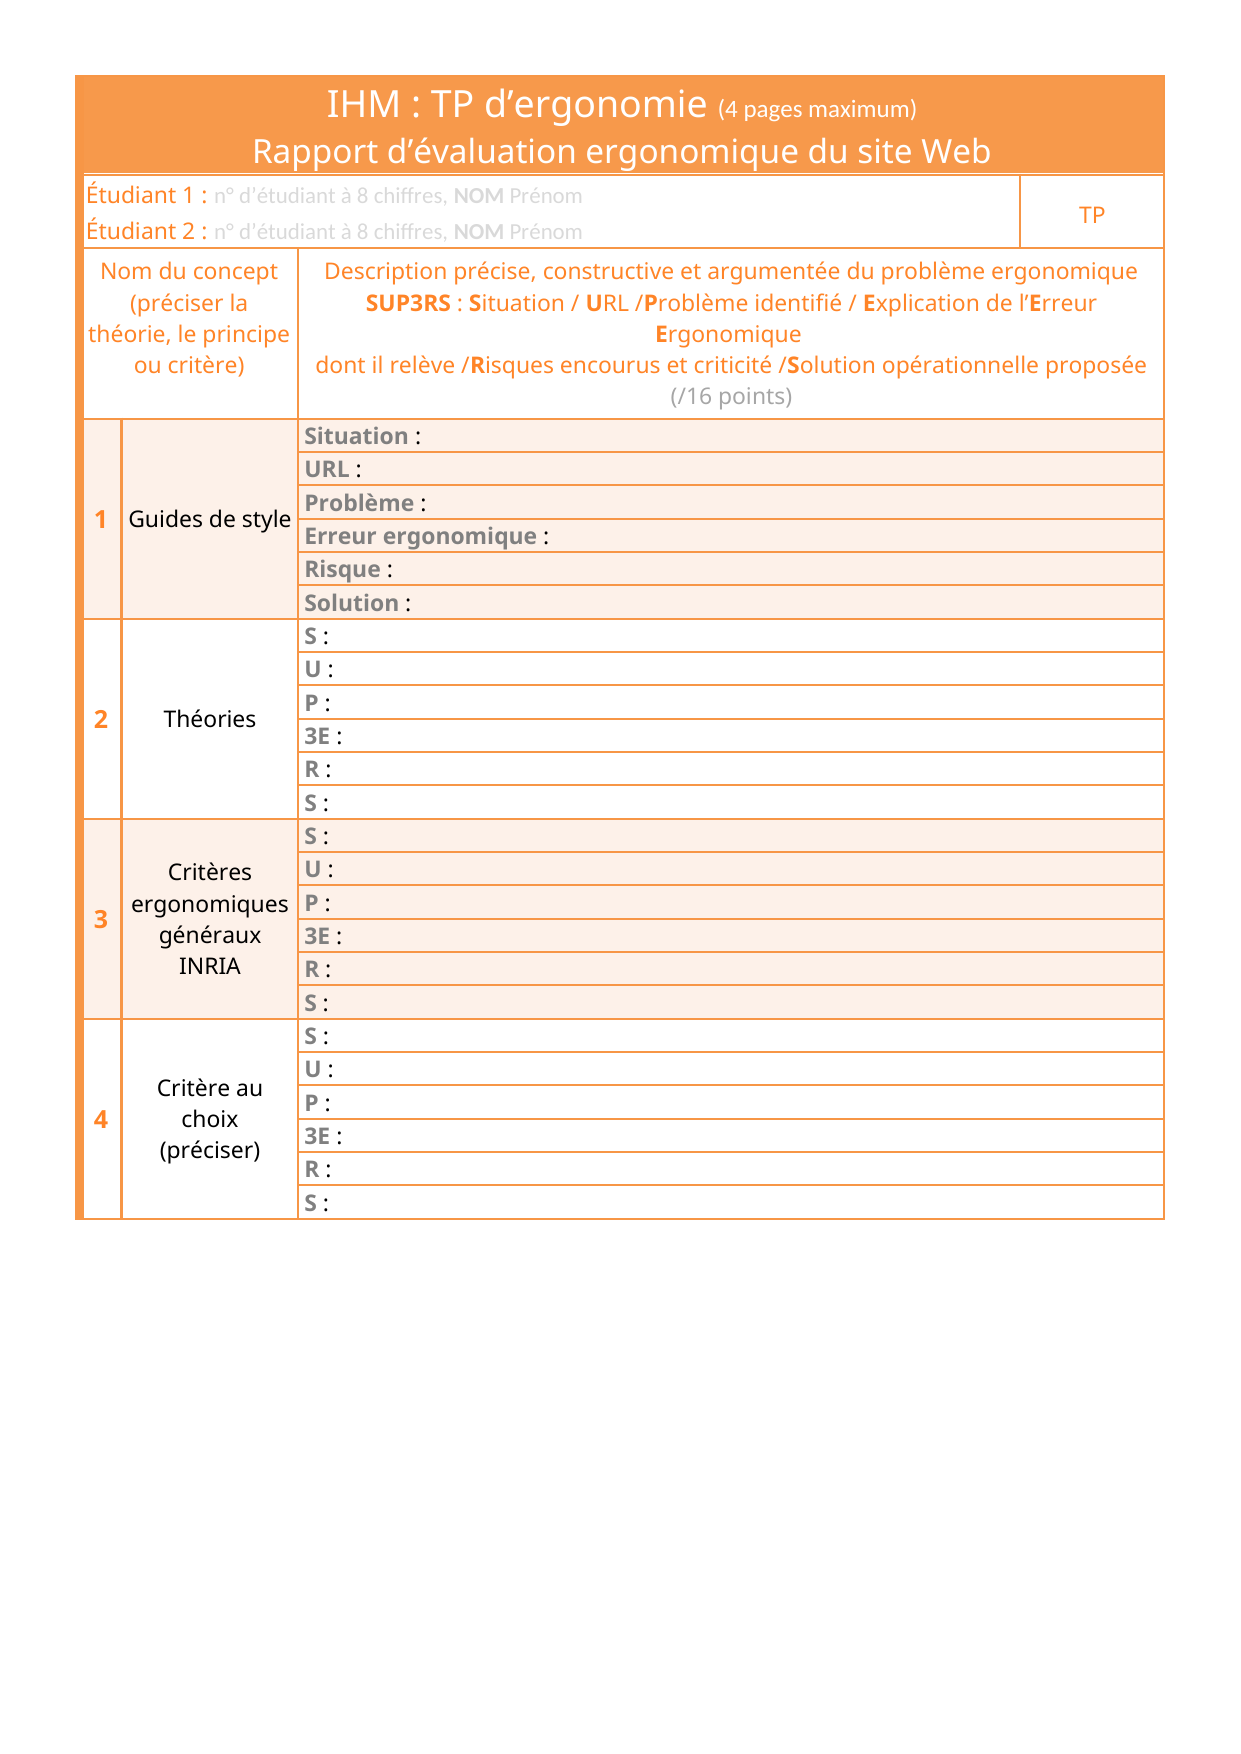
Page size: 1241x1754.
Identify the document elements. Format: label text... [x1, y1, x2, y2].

table_cell Problème : [299, 486, 1163, 518]
table_cell U : [299, 653, 1163, 684]
table_cell 3E : [299, 920, 1163, 951]
table_cell P : [299, 686, 1163, 718]
table_cell S : [299, 620, 1163, 651]
table_cell 4 [84, 1020, 120, 1218]
table_cell 3E : [299, 720, 1163, 751]
table_cell Solution : [299, 586, 1163, 618]
table_cell Critère au choix (préciser) [123, 1020, 297, 1218]
table_header IHM : TP d’ergonomie (4 pages maximum) Rapport d’évaluation ergonomique du site Web [84, 77, 1163, 173]
table_cell Critères ergonomiques généraux INRIA [123, 820, 297, 1018]
table_cell S : [299, 1020, 1163, 1051]
table_cell Erreur ergonomique : [299, 520, 1163, 551]
table_cell U : [299, 853, 1163, 884]
table_cell P : [299, 1086, 1163, 1118]
table_cell Risque : [299, 553, 1163, 584]
table_cell P : [299, 886, 1163, 918]
table_cell R : [299, 953, 1163, 984]
table_cell S : [299, 986, 1163, 1018]
table_cell R : [299, 753, 1163, 784]
table_cell R : [299, 1153, 1163, 1184]
table_cell 1 [84, 420, 120, 618]
table_cell Description précise, constructive et argumentée du problème ergonomique SUP3RS : Situation / URL /Problème identifié / Explication de l’Erreur Ergonomique dont il relève /Risques encourus et criticité /Solution opérationnelle proposée (/16 points) [299, 249, 1163, 418]
table_cell 2 [84, 620, 120, 818]
table_cell Étudiant 1 : n° d’étudiant à 8 chiffres, NOM Prénom Étudiant 2 : n° d’étudiant à 8 chiffres, NOM Prénom [84, 176, 1019, 247]
table_cell TP [1021, 176, 1163, 247]
table_cell Situation : [299, 420, 1163, 451]
table_cell Nom du concept (préciser la théorie, le principe ou critère) [84, 249, 297, 418]
table_cell Théories [123, 620, 297, 818]
table_cell URL : [299, 453, 1163, 484]
table_cell 3E : [299, 1120, 1163, 1151]
table_cell S : [299, 786, 1163, 818]
table_cell S : [299, 820, 1163, 851]
table_cell Guides de style [123, 420, 297, 618]
table_cell U : [299, 1053, 1163, 1084]
table_cell 3 [84, 820, 120, 1018]
table_cell S : [299, 1186, 1163, 1218]
